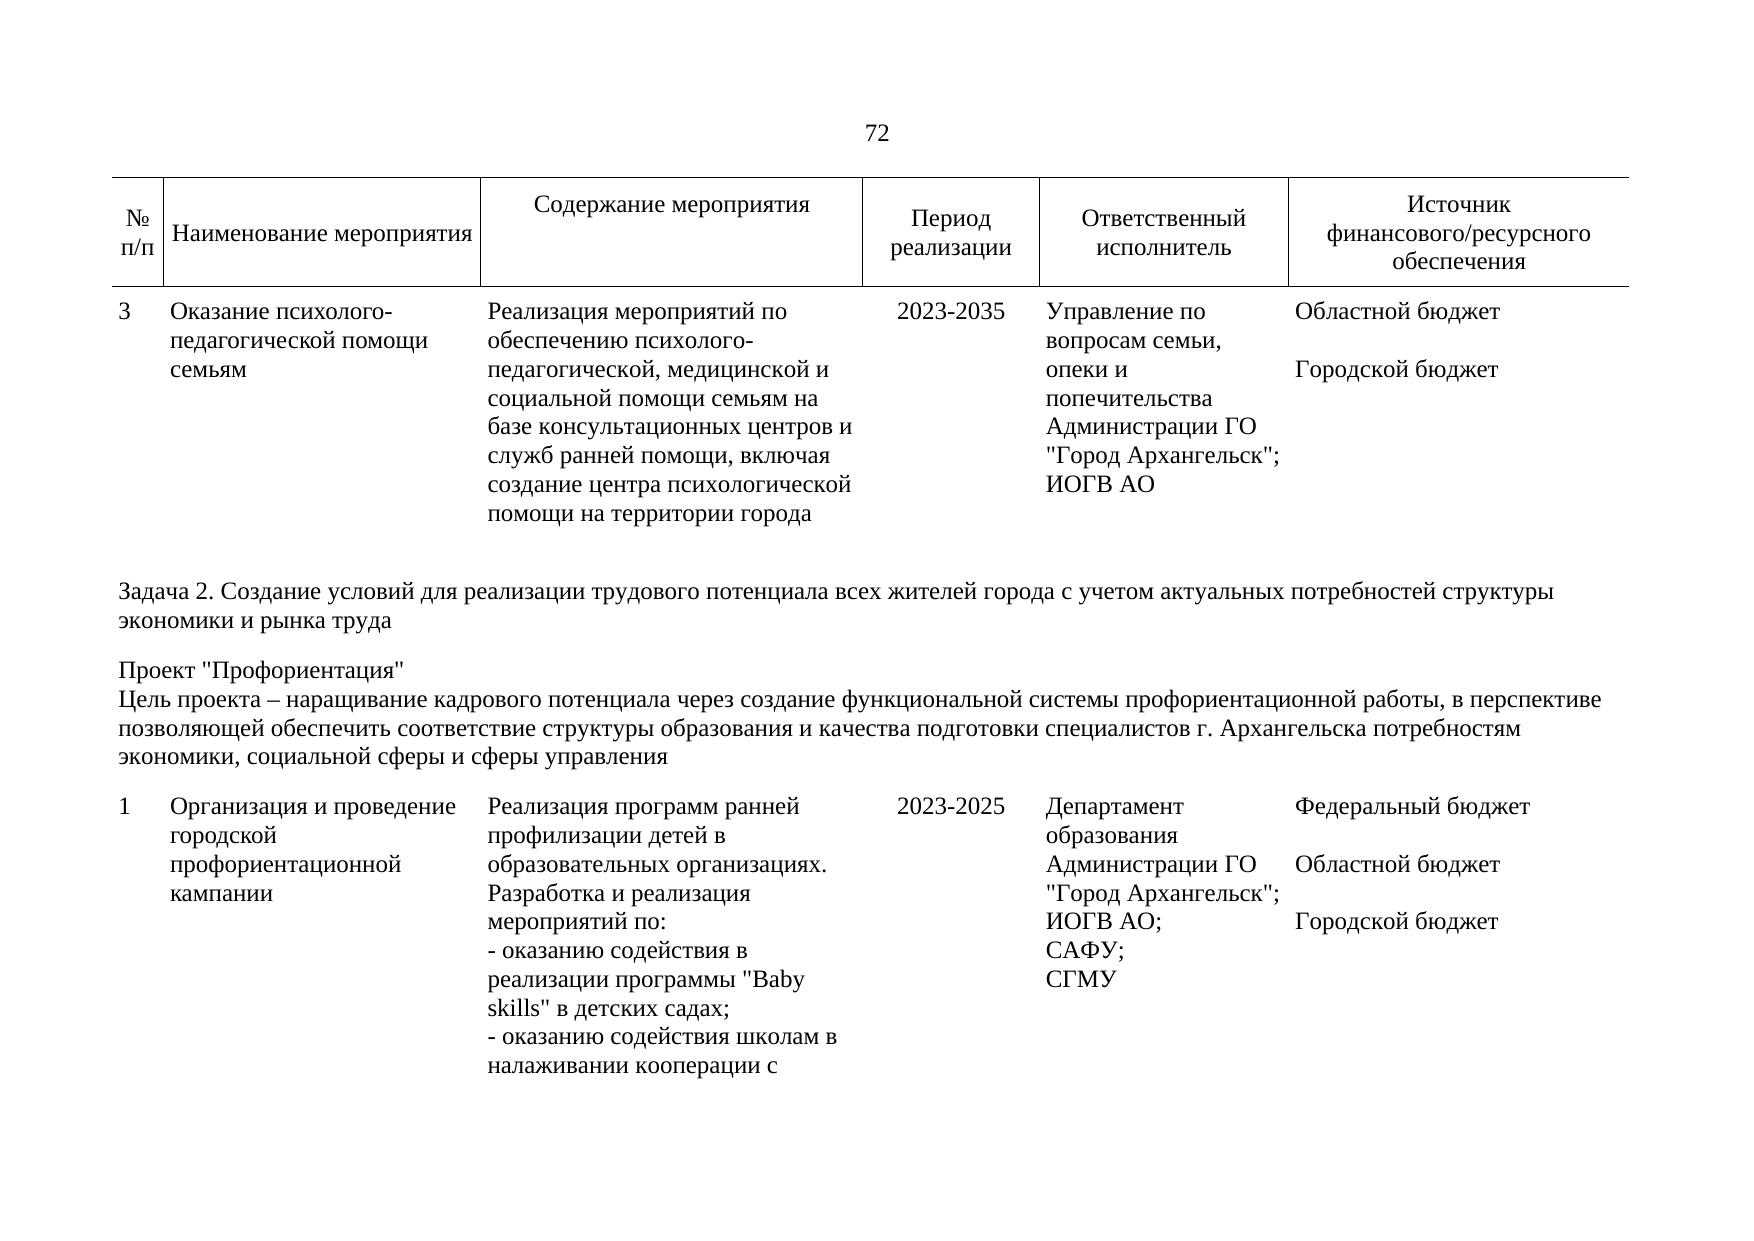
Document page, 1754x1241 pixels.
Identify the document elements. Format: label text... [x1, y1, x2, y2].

table_cell Управление по вопросам семьи, опеки и попечительства Администрации ГО "Город Архангельск"; ИОГВ АО [1039, 287, 1288, 566]
table_cell Проект "Профориентация" Цель проекта – наращивание кадрового потенциала через создание функциональной системы профориентационной работы, в перспективе позволяющей обеспечить соответствие структуры образования и качества подготовки специалистов г. Архангельска потребностям экономики, социальной сферы и сферы управления [112, 645, 1629, 781]
table_cell Оказание психолого-педагогической помощи семьям [163, 287, 481, 566]
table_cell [1039, 781, 1288, 1089]
table_header № п/п [112, 178, 163, 286]
table_header Наименование мероприятия [164, 178, 480, 286]
table_header Источник финансового/ресурсного обеспечения [1289, 178, 1629, 286]
table_cell Реализация мероприятий по обеспечению психолого-педагогической, медицинской и социальной помощи семьям на базе консультационных центров и служб ранней помощи, включая создание центра психологической помощи на территории города [481, 287, 863, 566]
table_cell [163, 781, 481, 1089]
table_header Содержание мероприятия [481, 178, 862, 286]
table_cell 2023-2035 [863, 287, 1039, 566]
table_cell Задача 2. Создание условий для реализации трудового потенциала всех жителей города c учетом актуальных потребностей структуры экономики и рынка труда [112, 566, 1629, 644]
table_cell Областной бюджет Городской бюджет [1289, 287, 1629, 566]
table_cell 3 [112, 287, 163, 566]
table_header Период реализации [863, 178, 1039, 286]
table_cell 2023-2025 [863, 781, 1039, 1089]
table_header Ответственный исполнитель [1040, 178, 1288, 286]
table_cell 1 [112, 781, 163, 1089]
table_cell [1289, 781, 1629, 1089]
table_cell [481, 781, 863, 1089]
